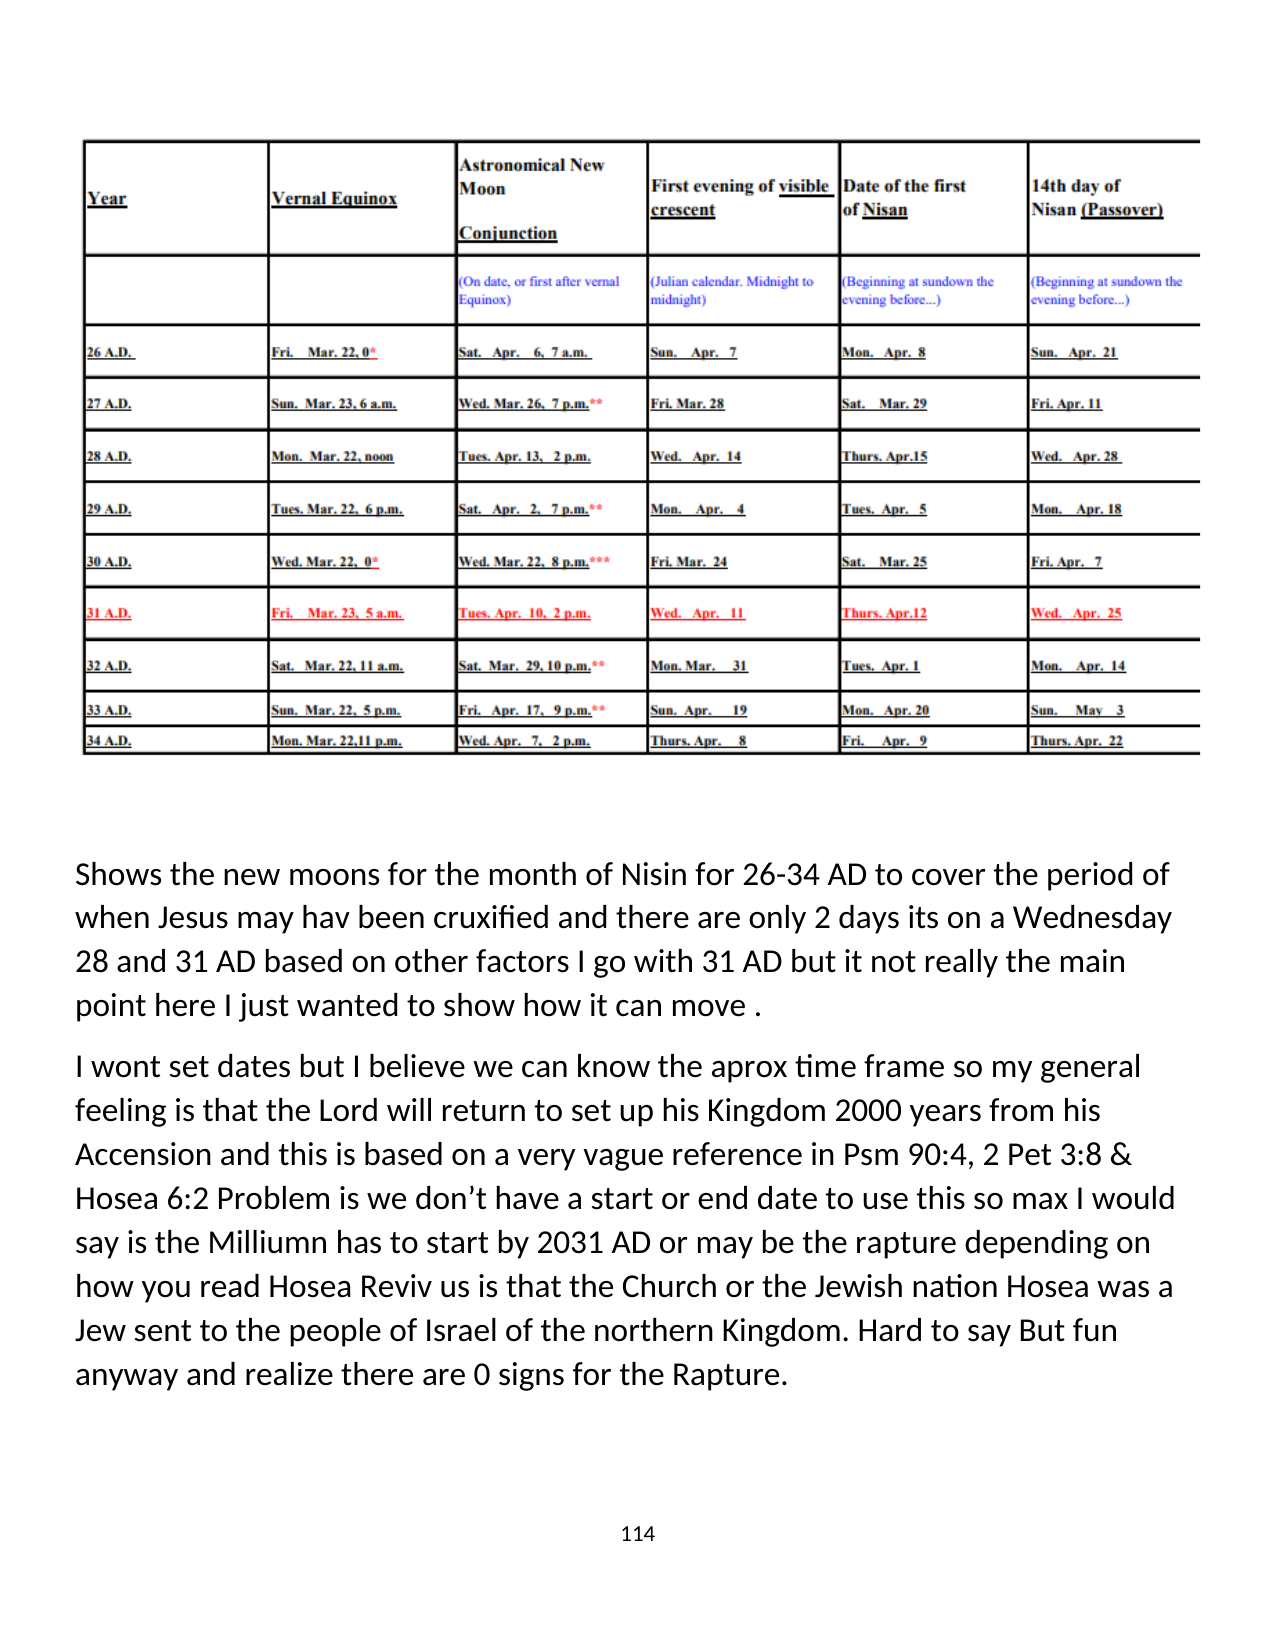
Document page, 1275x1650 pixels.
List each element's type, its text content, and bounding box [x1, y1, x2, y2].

text Shows the new moons for the month of Nisin for 26-34 AD to cover the period of when Jesus may hav been cruxified and there are only 2 days its on a Wednesday 28 and 31 AD based on other factors I go with 31 AD but it not really the main point here I just wanted to show how it can move . [75, 852, 1200, 1025]
picture [75, 136, 1200, 769]
text I wont set dates but I believe we can know the aprox time frame so my general feeling is that the Lord will return to set up his Kingdom 2000 years from his Accension and this is based on a very vague reference in Psm 90:4, 2 Pet 3:8 & Hosea 6:2 Problem is we don’t have a start or end date to use this so max I would say is the Milliumn has to start by 2031 AD or may be the rapture depending on how you read Hosea Reviv us is that the Church or the Jewish nation Hosea was a Jew sent to the people of Israel of the northern Kingdom. Hard to say But fun anyway and realize there are 0 signs for the Rapture. [75, 1045, 1200, 1393]
